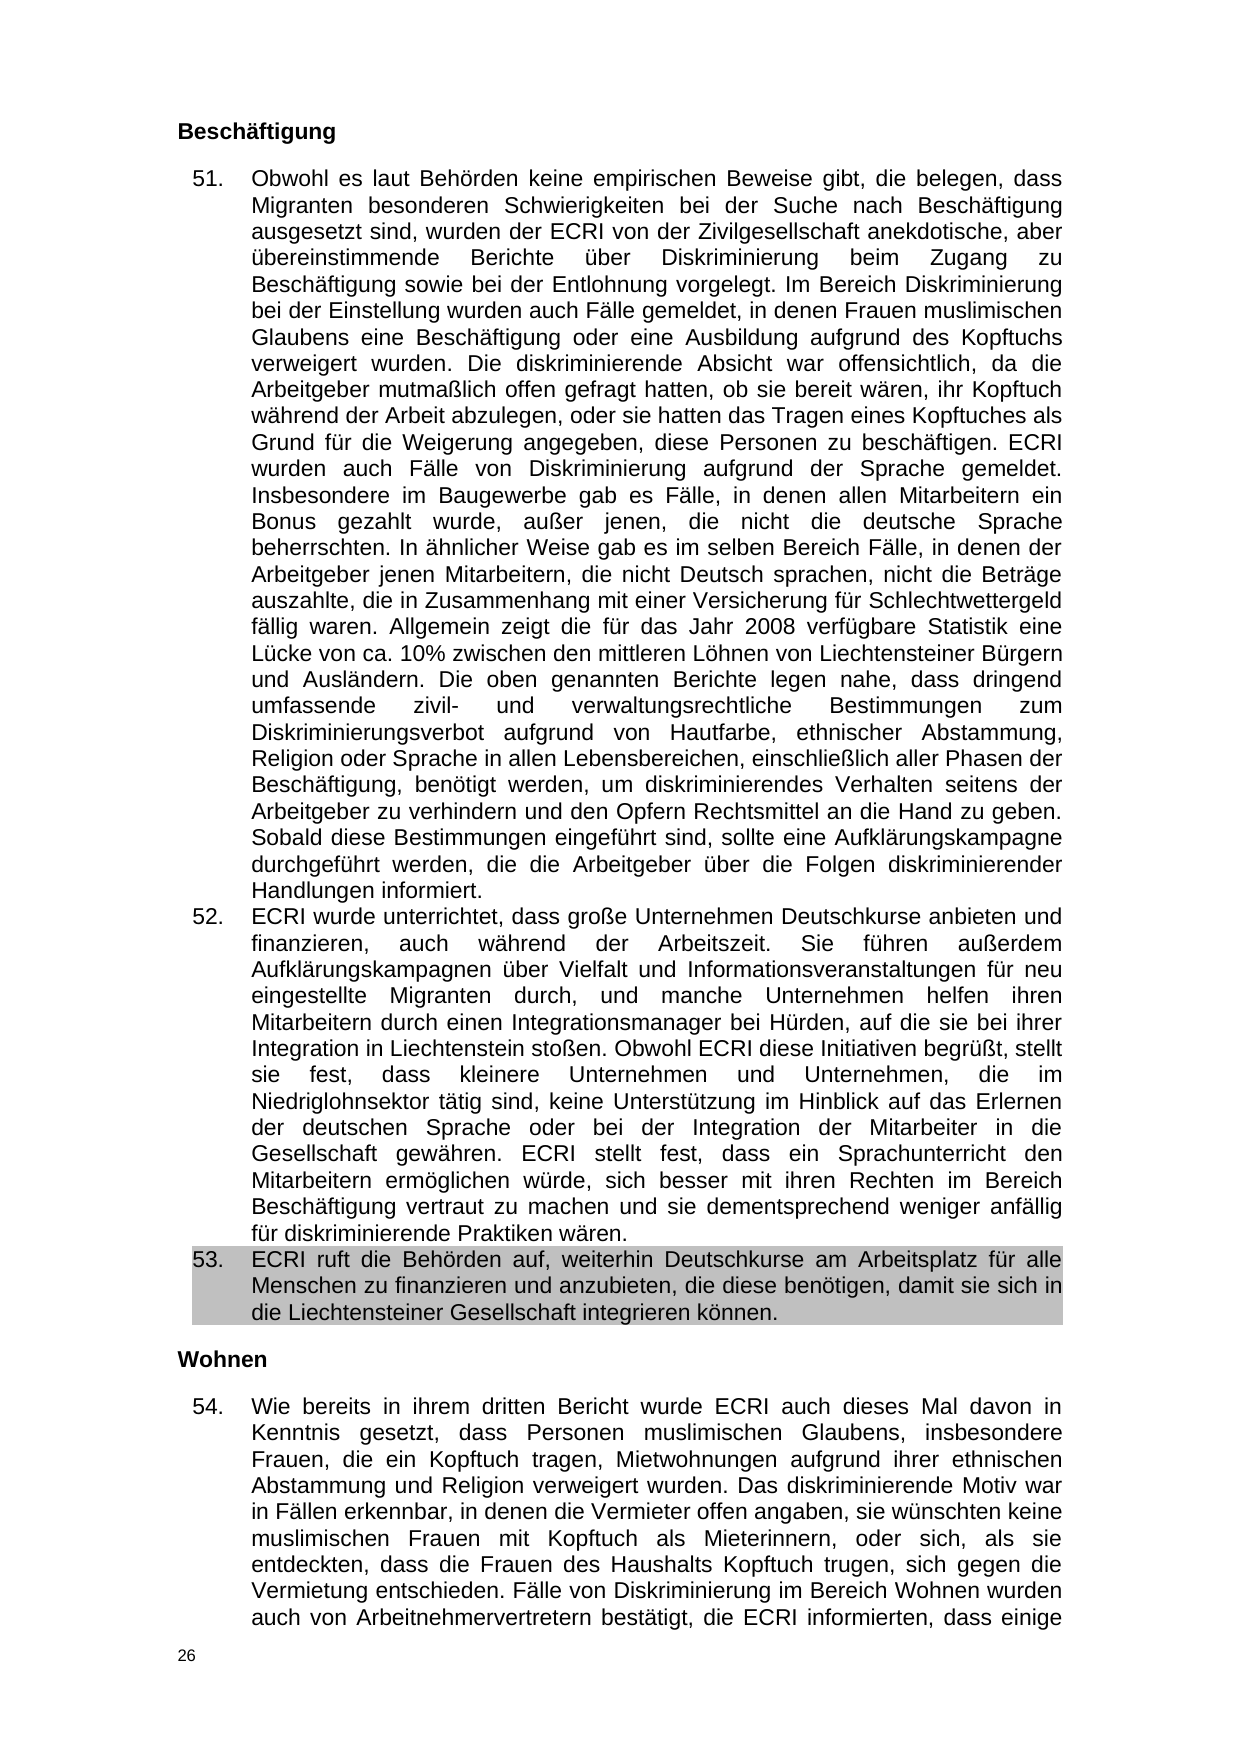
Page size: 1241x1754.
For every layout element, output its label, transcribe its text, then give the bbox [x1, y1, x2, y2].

subtitle Beschäftigung [177, 118, 1063, 144]
text Obwohl es laut Behörden keine empirischen Beweise gibt, die belegen, dass Migranten besonderen Schwierigkeiten bei der Suche nach Beschäftigung ausgesetzt sind, wurden der ECRI von der Zivilgesellschaft anekdotische, aber übereinstimmende Berichte über Diskriminierung beim Zugang zu Beschäftigung sowie bei der Entlohnung vorgelegt. Im Bereich Diskriminierung bei der Einstellung wurden auch Fälle gemeldet, in denen Frauen muslimischen Glaubens eine Beschäftigung oder eine Ausbildung aufgrund des Kopftuchs verweigert wurden. Die diskriminierende Absicht war offensichtlich, da die Arbeitgeber mutmaßlich offen gefragt hatten, ob sie bereit wären, ihr Kopftuch während der Arbeit abzulegen, oder sie hatten das Tragen eines Kopftuches als Grund für die Weigerung angegeben, diese Personen zu beschäftigen. ECRI wurden auch Fälle von Diskriminierung aufgrund der Sprache gemeldet. Insbesondere im Baugewerbe gab es Fälle, in denen allen Mitarbeitern ein Bonus gezahlt wurde, außer jenen, die nicht die deutsche Sprache beherrschten. In ähnlicher Weise gab es im selben Bereich Fälle, in denen der Arbeitgeber jenen Mitarbeitern, die nicht Deutsch sprachen, nicht die Beträge auszahlte, die in Zusammenhang mit einer Versicherung für Schlechtwettergeld fällig waren. Allgemein zeigt die für das Jahr 2008 verfügbare Statistik eine Lücke von ca. 10% zwischen den mittleren Löhnen von Liechtensteiner Bürgern und Ausländern. Die oben genannten Berichte legen nahe, dass dringend umfassende zivil- und verwaltungsrechtliche Bestimmungen zum Diskriminierungsverbot aufgrund von Hautfarbe, ethnischer Abstammung, Religion oder Sprache in allen Lebensbereichen, einschließlich aller Phasen der Beschäftigung, benötigt werden, um diskriminierendes Verhalten seitens der Arbeitgeber zu verhindern und den Opfern Rechtsmittel an die Hand zu geben. Sobald diese Bestimmungen eingeführt sind, sollte eine Aufklärungskampagne durchgeführt werden, die die Arbeitgeber über die Folgen diskriminierender Handlungen informiert. [192, 165, 1063, 903]
subtitle Wohnen [177, 1346, 1063, 1372]
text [192, 1393, 1063, 1630]
text ECRI ruft die Behörden auf, weiterhin Deutschkurse am Arbeitsplatz für alle Menschen zu finanzieren und anzubieten, die diese benötigen, damit sie sich in die Liechtensteiner Gesellschaft integrieren können. [192, 1246, 1063, 1325]
text ECRI wurde unterrichtet, dass große Unternehmen Deutschkurse anbieten und finanzieren, auch während der Arbeitszeit. Sie führen außerdem Aufklärungskampagnen über Vielfalt und Informationsveranstaltungen für neu eingestellte Migranten durch, und manche Unternehmen helfen ihren Mitarbeitern durch einen Integrationsmanager bei Hürden, auf die sie bei ihrer Integration in Liechtenstein stoßen. Obwohl ECRI diese Initiativen begrüßt, stellt sie fest, dass kleinere Unternehmen und Unternehmen, die im Niedriglohnsektor tätig sind, keine Unterstützung im Hinblick auf das Erlernen der deutschen Sprache oder bei der Integration der Mitarbeiter in die Gesellschaft gewähren. ECRI stellt fest, dass ein Sprachunterricht den Mitarbeitern ermöglichen würde, sich besser mit ihren Rechten im Bereich Beschäftigung vertraut zu machen und sie dementsprechend weniger anfällig für diskriminierende Praktiken wären. [192, 903, 1063, 1246]
